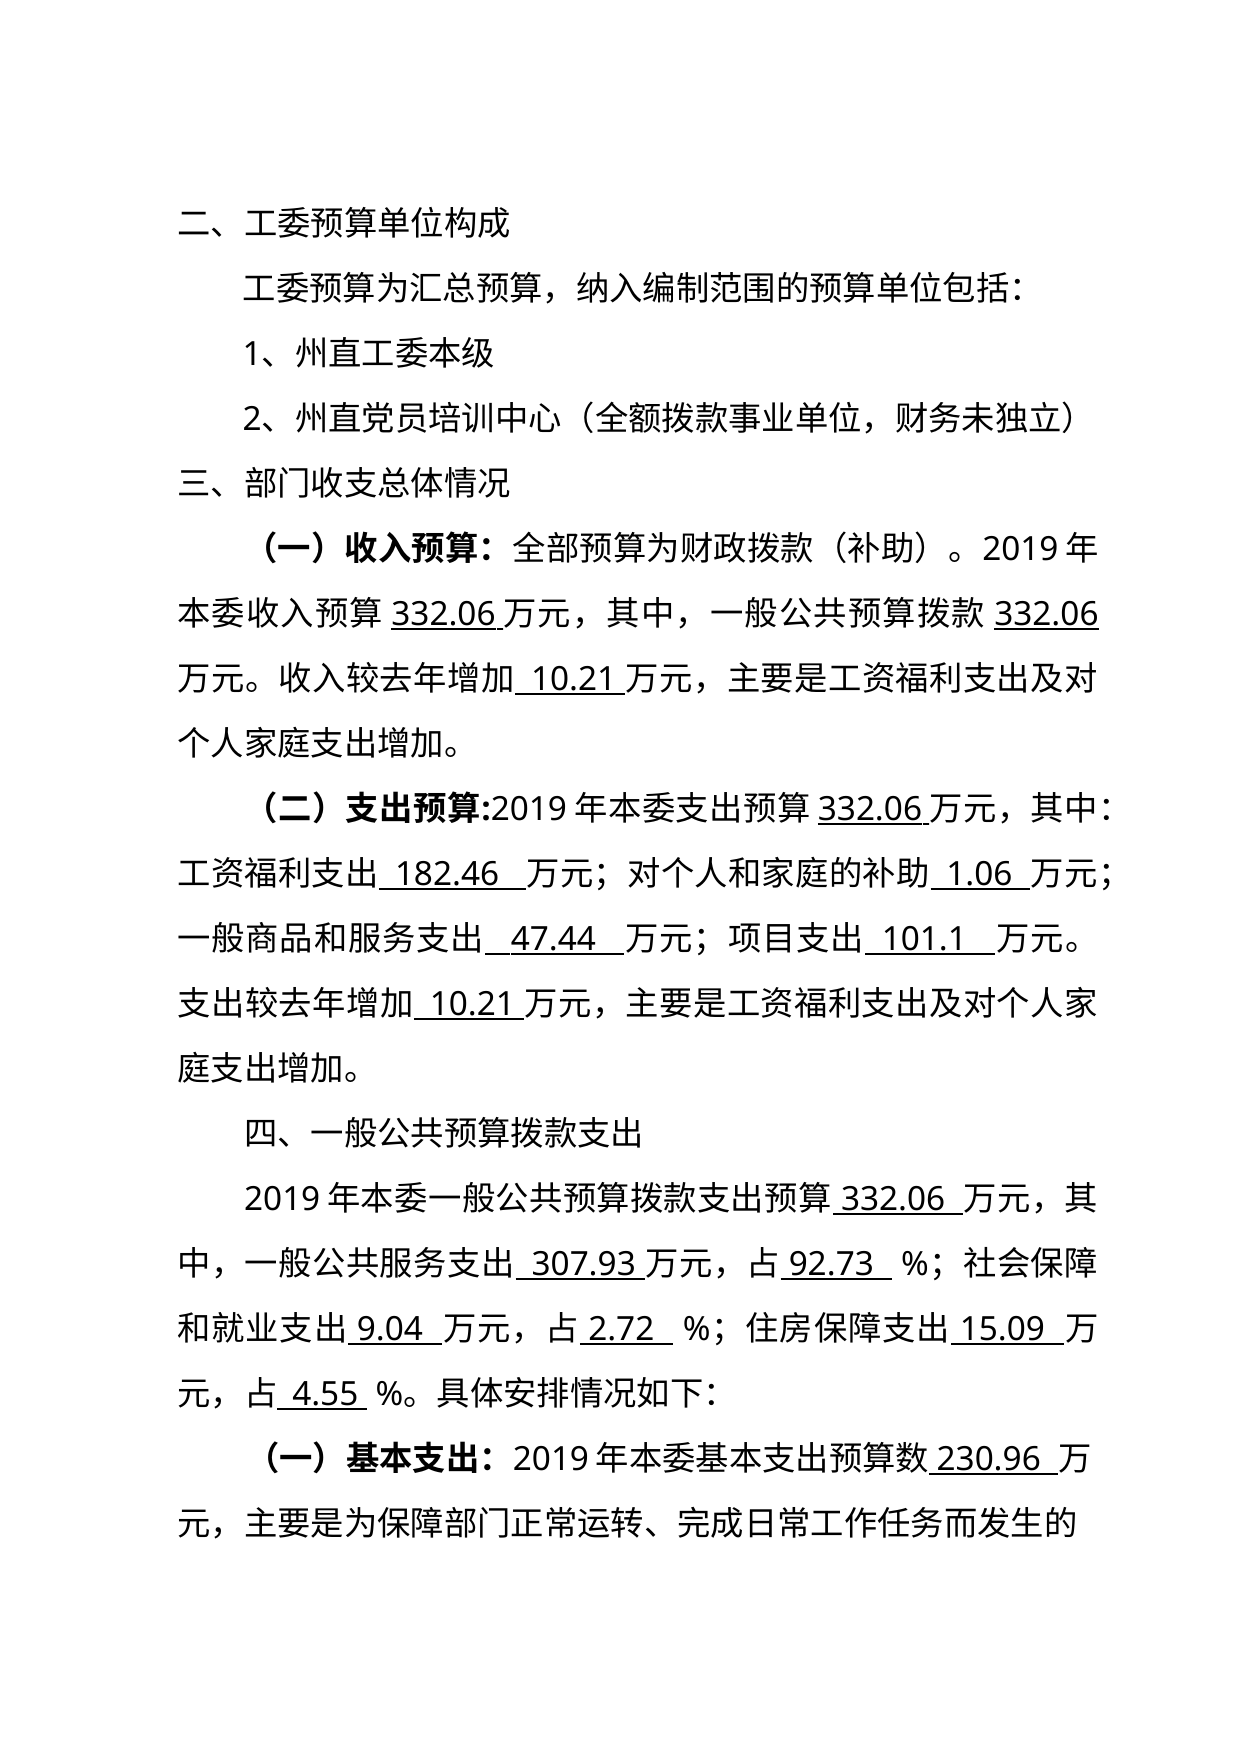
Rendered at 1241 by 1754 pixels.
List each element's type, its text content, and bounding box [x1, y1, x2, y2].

text （二）支出预算:2019年本委支出预算332.06万元，其中：工资福利支出 182.46 万元；对个人和家庭的补助 1.06 万元；一般商品和服务支出 47.44 万元；项目支出 101.1 万元。支出较去年增加 10.21 万元，主要是工资福利支出及对个人家庭支出增加。 [177, 773, 1098, 1098]
text 四、一般公共预算拨款支出 [177, 1098, 1098, 1163]
text 三、部门收支总体情况 [177, 448, 1098, 513]
text 1、州直工委本级 [177, 318, 1098, 383]
text （一）收入预算：全部预算为财政拨款（补助）。2019年本委收入预算332.06万元，其中，一般公共预算拨款332.06万元。收入较去年增加 10.21 万元，主要是工资福利支出及对个人家庭支出增加。 [177, 513, 1098, 773]
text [177, 1423, 1098, 1553]
text 二、工委预算单位构成 [177, 188, 1098, 253]
text 工委预算为汇总预算，纳入编制范围的预算单位包括： [177, 253, 1098, 318]
text 2019年本委一般公共预算拨款支出预算 332.06 万元，其中，一般公共服务支出 307.93 万元，占 92.73 %；社会保障和就业支出 9.04 万元，占 2.72 %；住房保障支出 15.09 万元，占 4.55 %。具体安排情况如下： [177, 1163, 1098, 1423]
text 2、州直党员培训中心（全额拨款事业单位，财务未独立） [177, 383, 1098, 448]
